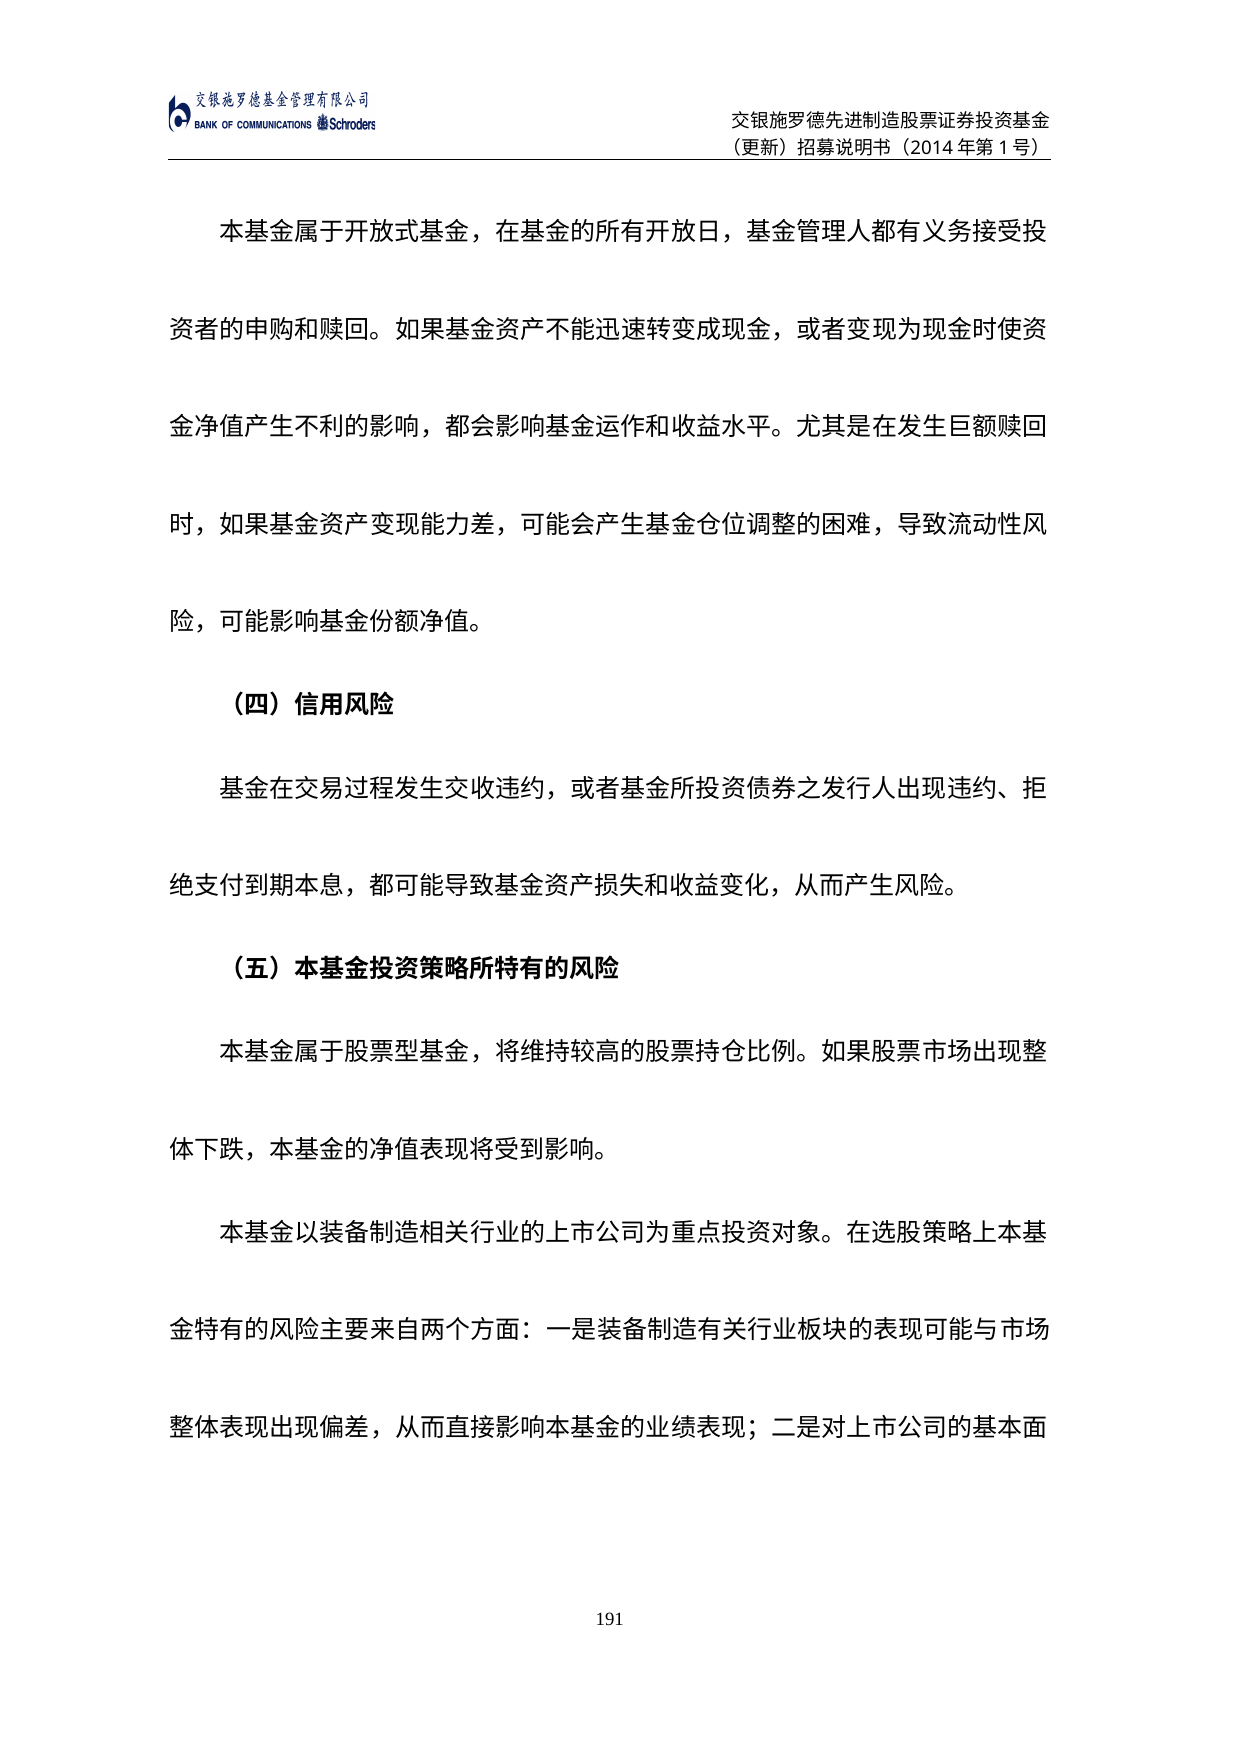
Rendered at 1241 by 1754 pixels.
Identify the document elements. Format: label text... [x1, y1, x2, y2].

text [169, 1198, 1050, 1458]
text 本基金属于开放式基金，在基金的所有开放日，基金管理人都有义务接受投资者的申购和赎回。如果基金资产不能迅速转变成现金，或者变现为现金时使资金净值产生不利的影响，都会影响基金运作和收益水平。尤其是在发生巨额赎回时，如果基金资产变现能力差，可能会产生基金仓位调整的困难，导致流动性风险，可能影响基金份额净值。 [169, 197, 1050, 652]
text 本基金属于股票型基金，将维持较高的股票持仓比例。如果股票市场出现整体下跌，本基金的净值表现将受到影响。 [169, 1017, 1050, 1180]
text 基金在交易过程发生交收违约，或者基金所投资债券之发行人出现违约、拒绝支付到期本息，都可能导致基金资产损失和收益变化，从而产生风险。 [169, 754, 1050, 916]
text （四）信用风险 [169, 671, 1050, 736]
text （五）本基金投资策略所特有的风险 [169, 934, 1050, 999]
picture [168, 91, 376, 132]
